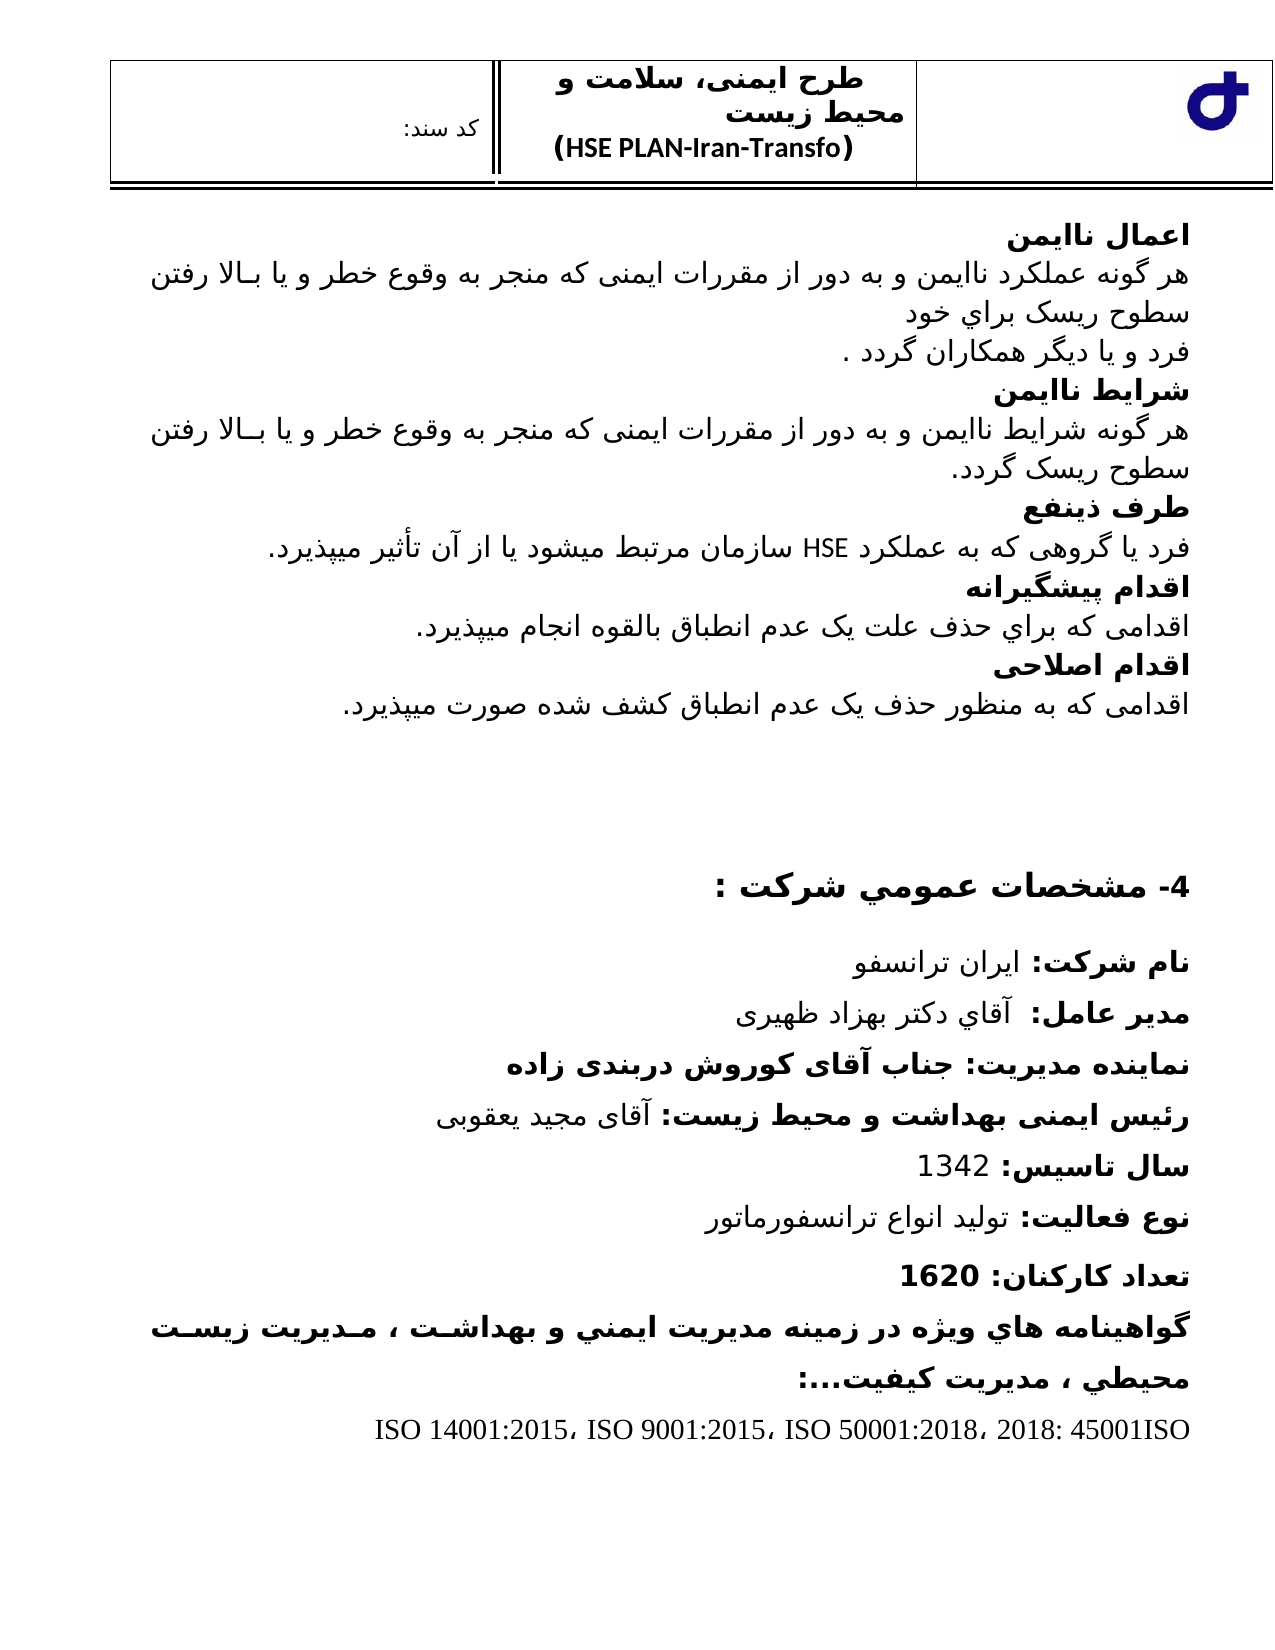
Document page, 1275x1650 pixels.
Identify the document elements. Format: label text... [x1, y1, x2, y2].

text رئیس ایمنی بهداشت و محیط زیست: آقای مجید یعقوبی [150, 1098, 1191, 1132]
text گواهينامه هاي ويژه در زمينه مديريت ايمني و بهداشت ، مديريت زيست محيطي ، مديريت کيفيت...: [150, 1311, 1191, 1396]
text سال تاسيس: 1342 [150, 1149, 1191, 1183]
list 4- مشخصات عمومي شركت : [150, 866, 1191, 905]
text هر گونه شرايط ناايمن و به دور از مقررات ايمنی که منجر به وقوع خطر و يا بالا رفتن سطوح ريسک گردد. [150, 413, 1191, 486]
text اقدام اصلاحی [150, 648, 1191, 682]
text تعداد کارکنان: 1620 [150, 1260, 1191, 1294]
text طرف ذینفع [150, 491, 1191, 524]
text فرد و يا ديگر همكاران گردد . [150, 335, 1191, 369]
text اقدامی که براي حذف علت يک عدم انطباق بالقوه انجام میپذيرد. [150, 609, 1191, 643]
text اقدام پیشگیرانه [150, 571, 1191, 604]
text هر گونه عملكرد ناايمن و به دور از مقررات ايمنی که منجر به وقوع خطر و يا بالا رفتن سطوح ريسک براي خود [150, 257, 1191, 330]
text مدير عامل: آقاي دکتر بهزاد ظهیری [150, 996, 1191, 1030]
list نوع فعاليت: تولید انواع ترانسفورماتور [150, 1200, 1191, 1234]
text نماینده مدیریت: جناب آقای کوروش دربندی زاده [150, 1047, 1191, 1081]
text شرایط ناایمن [150, 374, 1191, 408]
text فرد يا گروهی که به عملكرد HSE سازمان مرتبط میشود يا از آن تأثیر میپذيرد. [150, 529, 1191, 565]
text نام شرکت: ایران ترانسفو [150, 945, 1191, 979]
text اعمال ناایمن [150, 218, 1191, 252]
text ISO 14001:2015، ISO 9001:2015، ISO 50001:2018، 2018: 45001ISO [150, 1412, 1191, 1447]
text اقدامی که به منظور حذف يک عدم انطباق کشف شده صورت میپذيرد. [150, 687, 1191, 721]
picture [1175, 61, 1262, 143]
